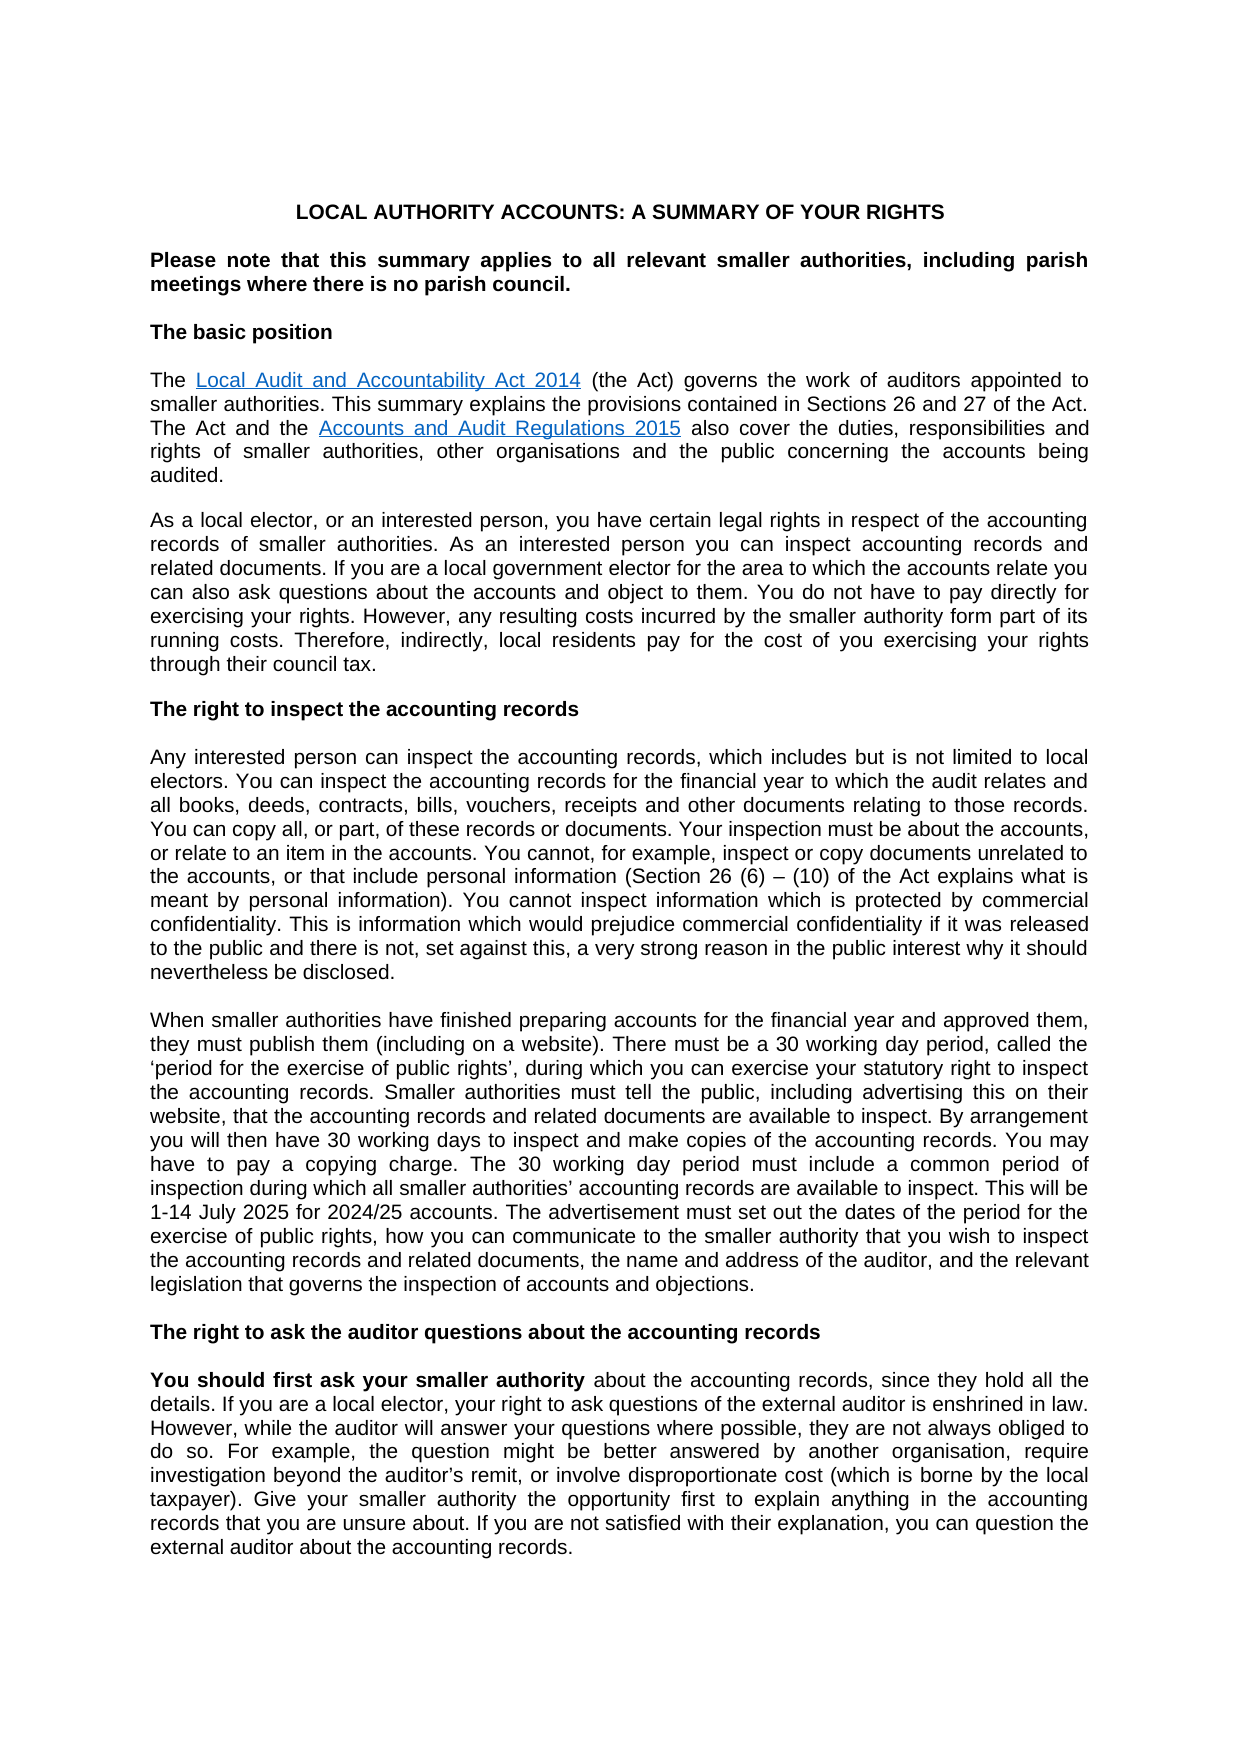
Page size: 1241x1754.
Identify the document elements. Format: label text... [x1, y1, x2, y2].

text As a local elector, or an interested person, you have certain legal rights in respect of the accounting records of smaller authorities. As an interested person you can inspect accounting records and related documents. If you are a local government elector for the area to which the accounts relate you can also ask questions about the accounts and object to them. You do not have to pay directly for exercising your rights. However, any resulting costs incurred by the smaller authority form part of its running costs. Therefore, indirectly, local residents pay for the cost of you exercising your rights through their council tax. [150, 508, 1090, 676]
text You should first ask your smaller authority about the accounting records, since they hold all the details. If you are a local elector, your right to ask questions of the external auditor is enshrined in law. However, while the auditor will answer your questions where possible, they are not always obliged to do so. For example, the question might be better answered by another organisation, require investigation beyond the auditor’s remit, or involve disproportionate cost (which is borne by the local taxpayer). Give your smaller authority the opportunity first to explain anything in the accounting records that you are unsure about. If you are not satisfied with their explanation, you can question the external auditor about the accounting records. [150, 1367, 1090, 1559]
text LOCAL AUTHORITY ACCOUNTS: A SUMMARY OF YOUR RIGHTS [150, 200, 1090, 224]
text Any interested person can inspect the accounting records, which includes but is not limited to local electors. You can inspect the accounting records for the financial year to which the audit relates and all books, deeds, contracts, bills, vouchers, receipts and other documents relating to those records. You can copy all, or part, of these records or documents. Your inspection must be about the accounts, or relate to an item in the accounts. You cannot, for example, inspect or copy documents unrelated to the accounts, or that include personal information (Section 26 (6) – (10) of the Act explains what is meant by personal information). You cannot inspect information which is protected by commercial confidentiality. This is information which would prejudice commercial confidentiality if it was released to the public and there is not, set against this, a very strong reason in the public interest why it should nevertheless be disclosed. [150, 744, 1090, 984]
text The Local Audit and Accountability Act 2014 (the Act) governs the work of auditors appointed to smaller authorities. This summary explains the provisions contained in Sections 26 and 27 of the Act. The Act and the Accounts and Audit Regulations 2015 also cover the duties, responsibilities and rights of smaller authorities, other organisations and the public concerning the accounts being audited. [150, 367, 1090, 487]
text Please note that this summary applies to all relevant smaller authorities, including parish meetings where there is no parish council. [150, 248, 1090, 296]
text The right to ask the auditor questions about the accounting records [150, 1319, 1090, 1343]
text The right to inspect the accounting records [150, 697, 1090, 721]
text When smaller authorities have finished preparing accounts for the financial year and approved them, they must publish them (including on a website). There must be a 30 working day period, called the ‘period for the exercise of public rights’, during which you can exercise your statutory right to inspect the accounting records. Smaller authorities must tell the public, including advertising this on their website, that the accounting records and related documents are available to inspect. By arrangement you will then have 30 working days to inspect and make copies of the accounting records. You may have to pay a copying charge. The 30 working day period must include a common period of inspection during which all smaller authorities’ accounting records are available to inspect. This will be 1-14 July 2025 for 2024/25 accounts. The advertisement must set out the dates of the period for the exercise of public rights, how you can communicate to the smaller authority that you wish to inspect the accounting records and related documents, the name and address of the auditor, and the relevant legislation that governs the inspection of accounts and objections. [150, 1008, 1090, 1296]
text The basic position [150, 319, 1090, 343]
